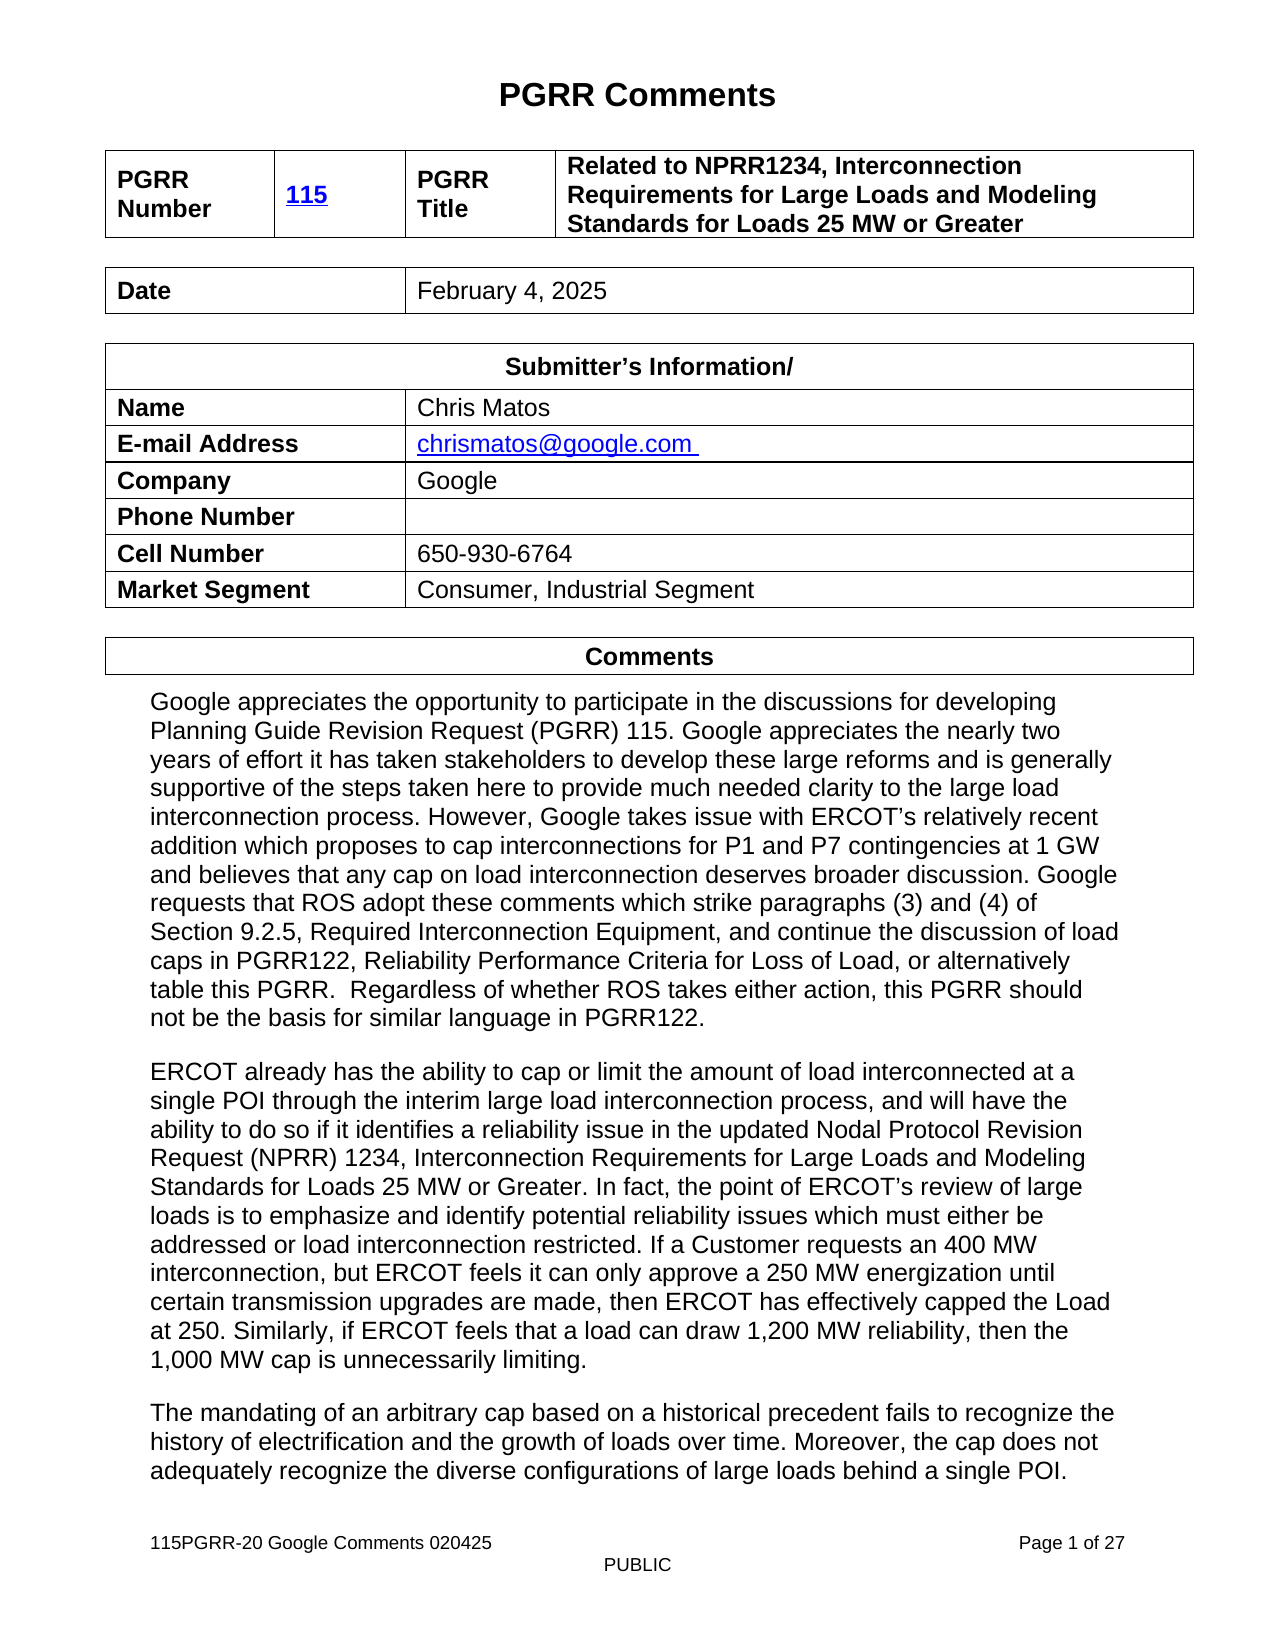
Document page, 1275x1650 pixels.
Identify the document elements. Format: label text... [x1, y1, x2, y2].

table_cell 650-930-6764 [406, 535, 1193, 571]
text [150, 1398, 1125, 1484]
table_cell Chris Matos [406, 390, 1193, 425]
table_cell Name [106, 390, 405, 425]
table_header Submitter’s Information/ [106, 344, 1193, 388]
text Google appreciates the opportunity to participate in the discussions for developing Planning Guide Revision Request (PGRR) 115. Google appreciates the nearly two years of effort it has taken stakeholders to develop these large reforms and is generally supportive of the steps taken here to provide much needed clarity to the large load interconnection process. However, Google takes issue with ERCOT’s relatively recent addition which proposes to cap interconnections for P1 and P7 contingencies at 1 GW and believes that any cap on load interconnection deserves broader discussion. Google requests that ROS adopt these comments which strike paragraphs (3) and (4) of Section 9.2.5, Required Interconnection Equipment, and continue the discussion of load caps in PGRR122, Reliability Performance Criteria for Loss of Load, or alternatively table this PGRR. Regardless of whether ROS takes either action, this PGRR should not be the basis for similar language in PGRR122. [150, 687, 1125, 1032]
table_cell Consumer, Industrial Segment [406, 572, 1193, 607]
table_cell Market Segment [106, 572, 405, 607]
table_cell chrismatos@google.com [406, 426, 1193, 461]
table_header PGRR Title [406, 151, 555, 237]
table_header PGRR Number [106, 151, 274, 237]
table_cell Phone Number [106, 499, 405, 534]
table_cell [406, 499, 1193, 534]
text ERCOT already has the ability to cap or limit the amount of load interconnected at a single POI through the interim large load interconnection process, and will have the ability to do so if it identifies a reliability issue in the updated Nodal Protocol Revision Request (NPRR) 1234, Interconnection Requirements for Large Loads and Modeling Standards for Loads 25 MW or Greater. In fact, the point of ERCOT’s review of large loads is to emphasize and identify potential reliability issues which must either be addressed or load interconnection restricted. If a Customer requests an 400 MW interconnection, but ERCOT feels it can only approve a 250 MW energization until certain transmission upgrades are made, then ERCOT has effectively capped the Load at 250. Similarly, if ERCOT feels that a load can draw 1,200 MW reliability, then the 1,000 MW cap is unnecessarily limiting. [150, 1057, 1125, 1373]
table_header 115 [275, 151, 405, 237]
table_cell E-mail Address [106, 426, 405, 461]
table_header Date [106, 268, 405, 313]
table_cell Company [106, 463, 405, 498]
table_header February 4, 2025 [406, 268, 1193, 313]
table_header Related to NPRR1234, Interconnection Requirements for Large Loads and Modeling Standards for Loads 25 MW or Greater [556, 151, 1193, 237]
table_cell Google [406, 463, 1193, 498]
table_header Comments [106, 638, 1193, 673]
table_cell Cell Number [106, 535, 405, 571]
